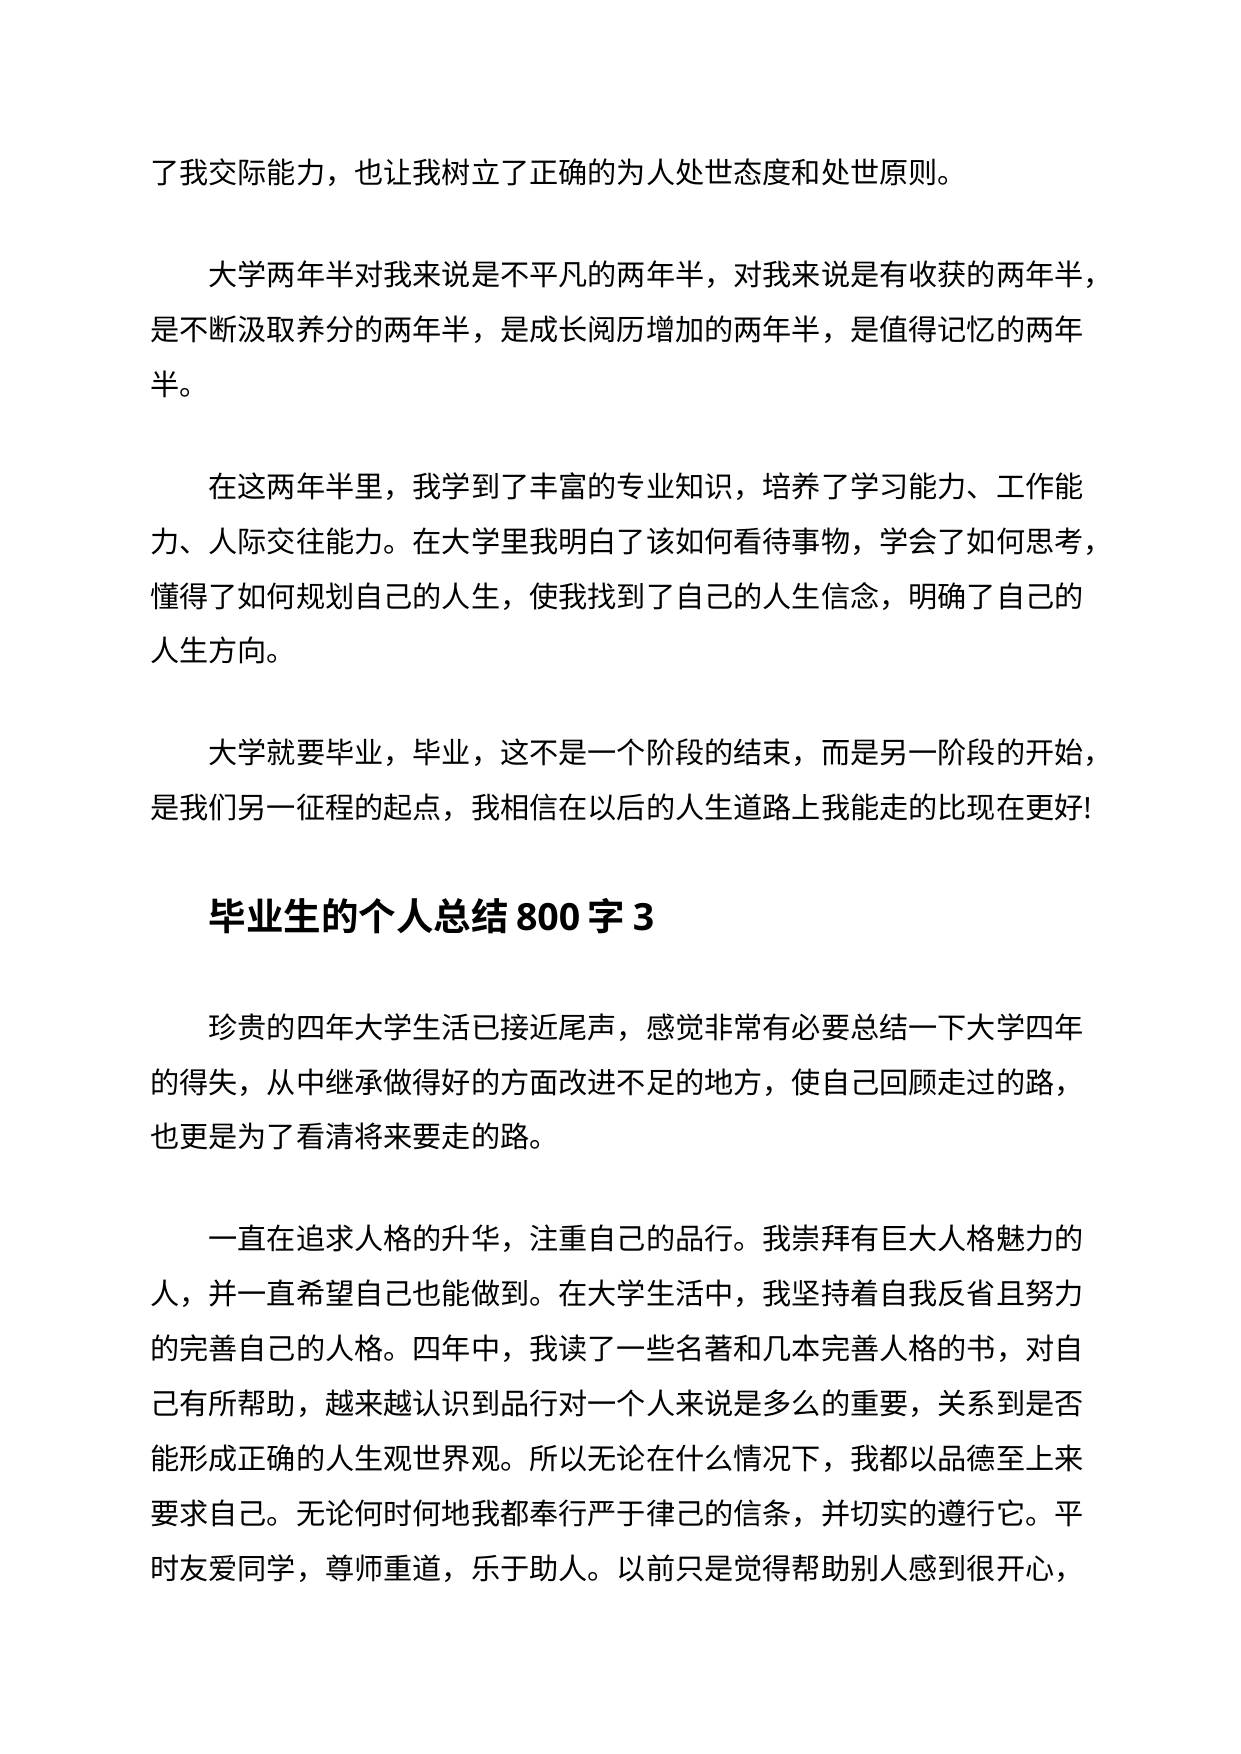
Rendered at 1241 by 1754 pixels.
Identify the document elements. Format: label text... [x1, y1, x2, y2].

text 在这两年半里，我学到了丰富的专业知识，培养了学习能力、工作能力、人际交往能力。在大学里我明白了该如何看待事物，学会了如何思考，懂得了如何规划自己的人生，使我找到了自己的人生信念，明确了自己的人生方向。 [150, 463, 1090, 670]
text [150, 1216, 1090, 1587]
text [150, 150, 1090, 192]
text 大学就要毕业，毕业，这不是一个阶段的结束，而是另一阶段的开始，是我们另一征程的起点，我相信在以后的人生道路上我能走的比现在更好! [150, 730, 1090, 827]
text 大学两年半对我来说是不平凡的两年半，对我来说是有收获的两年半，是不断汲取养分的两年半，是成长阅历增加的两年半，是值得记忆的两年半。 [150, 252, 1090, 404]
text 毕业生的个人总结800字3 [150, 887, 1090, 941]
text 珍贵的四年大学生活已接近尾声，感觉非常有必要总结一下大学四年的得失，从中继承做得好的方面改进不足的地方，使自己回顾走过的路，也更是为了看清将来要走的路。 [150, 1004, 1090, 1156]
